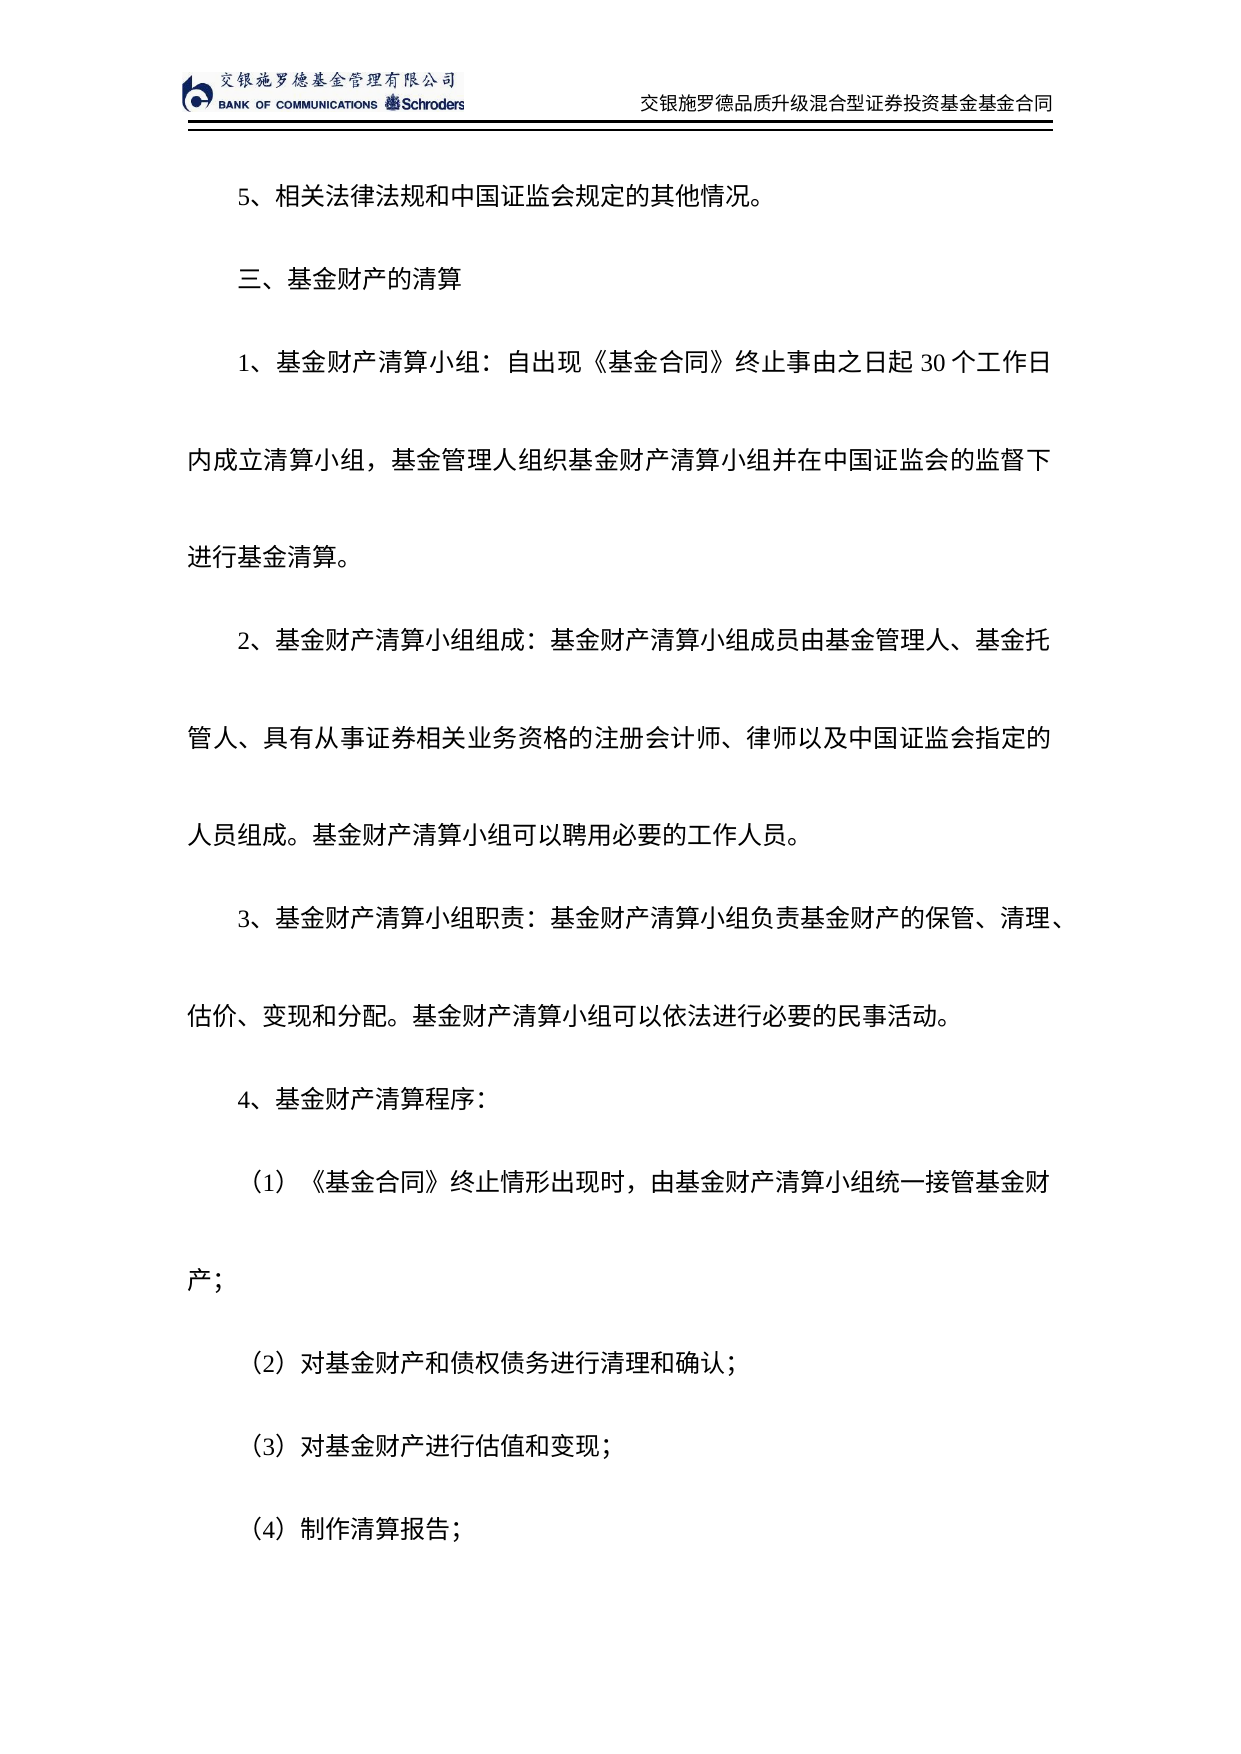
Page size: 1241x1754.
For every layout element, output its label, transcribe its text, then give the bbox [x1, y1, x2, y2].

text 5、相关法律法规和中国证监会规定的其他情况。 [187, 162, 1053, 227]
picture [182, 72, 464, 112]
text 1、基金财产清算小组：自出现《基金合同》终止事由之日起30个工作日内成立清算小组，基金管理人组织基金财产清算小组并在中国证监会的监督下进行基金清算。 [187, 328, 1053, 588]
text （4）制作清算报告； [187, 1495, 1053, 1560]
text 三、基金财产的清算 [187, 245, 1053, 310]
text 3、基金财产清算小组职责：基金财产清算小组负责基金财产的保管、清理、估价、变现和分配。基金财产清算小组可以依法进行必要的民事活动。 [187, 884, 1053, 1047]
text 4、基金财产清算程序： [187, 1065, 1053, 1130]
text （2）对基金财产和债权债务进行清理和确认； [187, 1329, 1053, 1394]
text 2、基金财产清算小组组成：基金财产清算小组成员由基金管理人、基金托管人、具有从事证券相关业务资格的注册会计师、律师以及中国证监会指定的人员组成。基金财产清算小组可以聘用必要的工作人员。 [187, 606, 1053, 866]
text （1）《基金合同》终止情形出现时，由基金财产清算小组统一接管基金财产； [187, 1148, 1053, 1311]
text （3）对基金财产进行估值和变现； [187, 1412, 1053, 1477]
